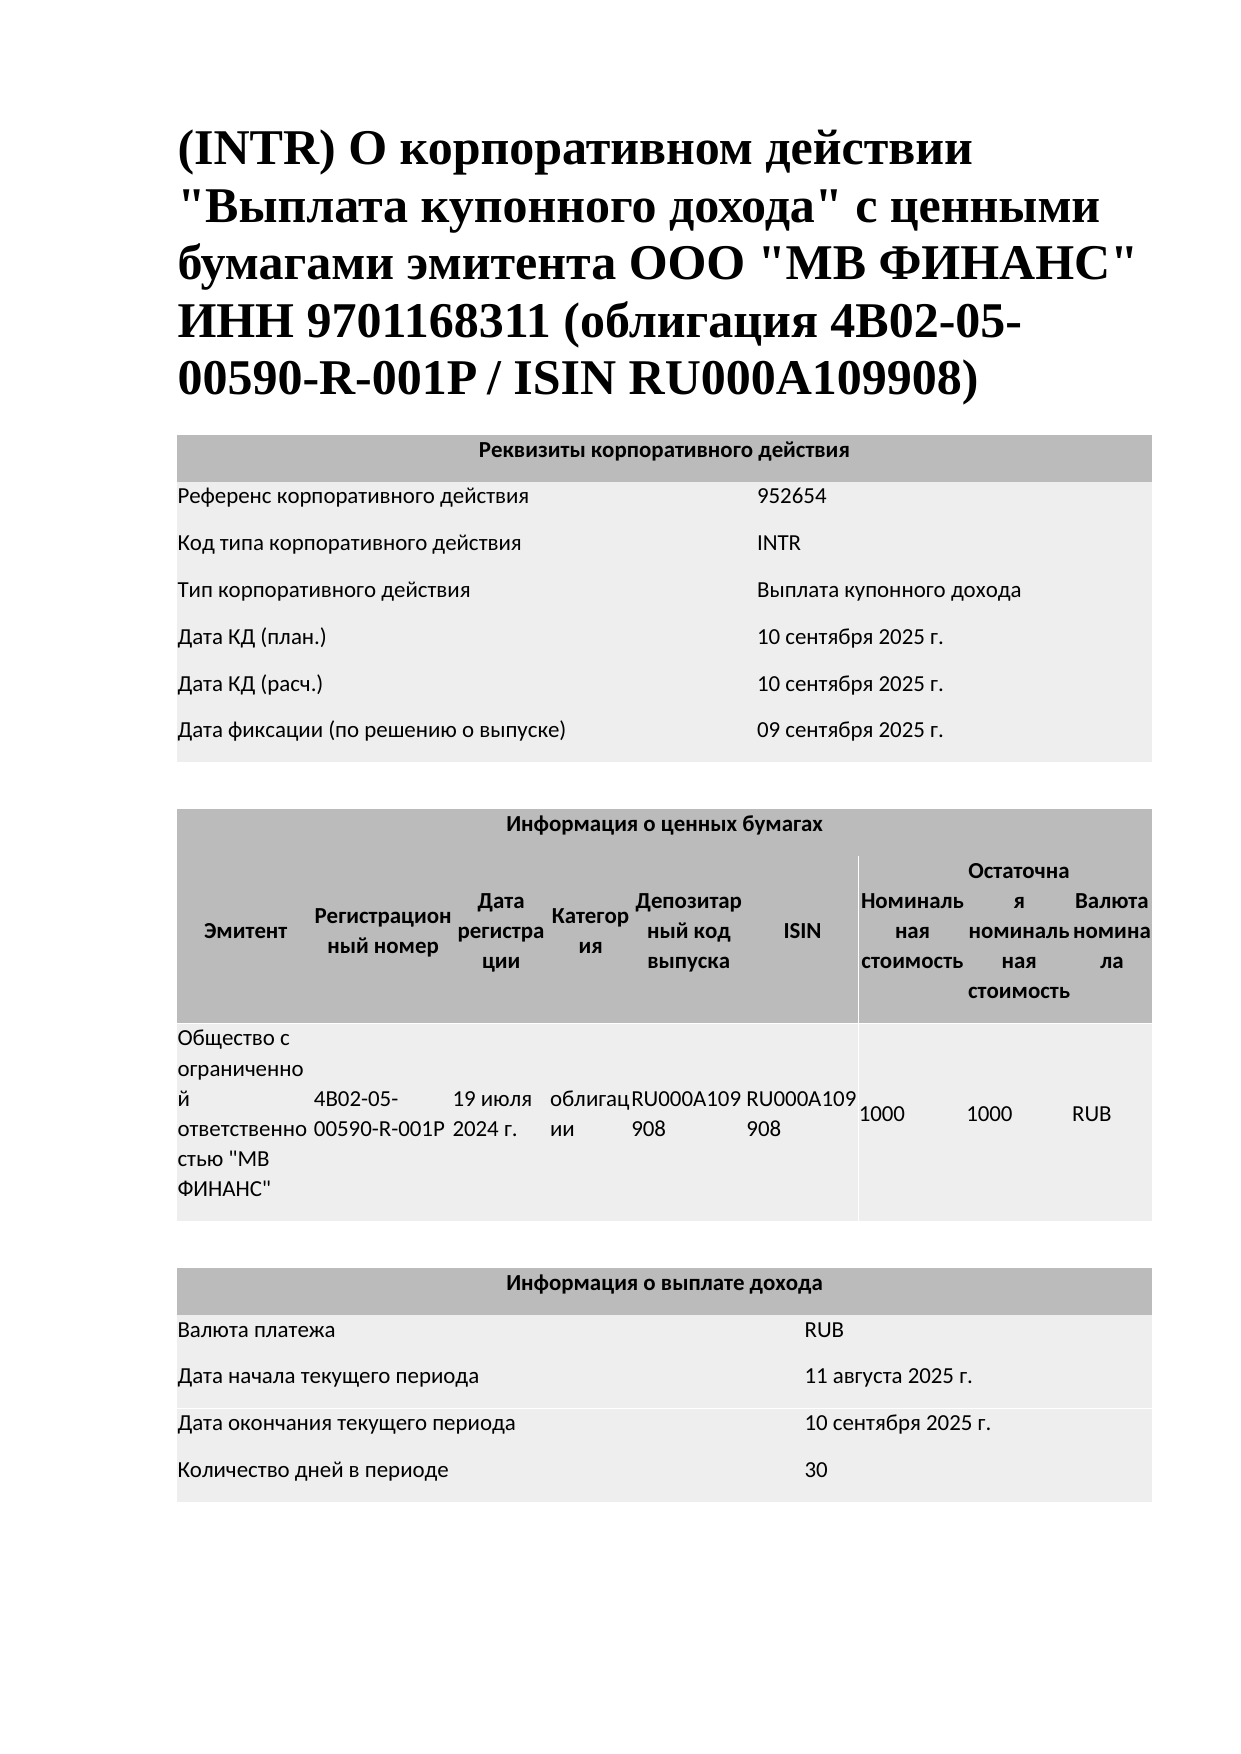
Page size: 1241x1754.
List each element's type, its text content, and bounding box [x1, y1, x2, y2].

table_cell 952654 [757, 482, 1152, 528]
table_cell Дата КД (план.) [177, 622, 757, 669]
table_cell Референс корпоративного действия [177, 482, 757, 528]
table_cell Эмитент [177, 856, 314, 1023]
table_cell Код типа корпоративного действия [177, 528, 757, 575]
table_cell 4B02-05-00590-R-001P [314, 1024, 452, 1221]
table_cell Дата начала текущего периода [177, 1362, 804, 1408]
subtitle (INTR) О корпоративном действии "Выплата купонного дохода" с ценными бумагами эмитента ООО "МВ ФИНАНС" ИНН 9701168311 (облигация 4B02-05-00590-R-001P / ISIN RU000A109908) [177, 118, 1152, 406]
table_cell Категория [550, 856, 631, 1023]
table_cell Дата регистрации [452, 856, 550, 1023]
table_header Информация о выплате дохода [177, 1268, 1152, 1315]
table_cell Дата окончания текущего периода [177, 1409, 804, 1455]
table_cell RUB [1072, 1024, 1152, 1221]
table_cell 19 июля 2024 г. [452, 1024, 550, 1221]
table_cell 1000 [966, 1024, 1072, 1221]
table_cell 10 сентября 2025 г. [757, 669, 1152, 715]
table_header Информация о ценных бумагах [177, 809, 1152, 856]
table_cell RU000A109908 [746, 1024, 858, 1221]
table_cell Количество дней в периоде [177, 1455, 804, 1502]
table_cell RUB [804, 1315, 1152, 1362]
table_cell Валюта номинала [1072, 856, 1152, 1023]
table_cell Регистрационный номер [314, 856, 452, 1023]
table_cell ISIN [746, 856, 858, 1023]
table_cell Дата КД (расч.) [177, 669, 757, 715]
table_cell Общество с ограниченной ответственностью "МВ ФИНАНС" [177, 1024, 314, 1221]
table_cell Тип корпоративного действия [177, 575, 757, 622]
table_cell Остаточная номинальная стоимость [966, 856, 1072, 1023]
table_cell облигации [550, 1024, 631, 1221]
table_cell 1000 [859, 1024, 966, 1221]
table_cell Дата фиксации (по решению о выпуске) [177, 715, 757, 762]
table_cell Номинальная стоимость [859, 856, 966, 1023]
table_cell Выплата купонного дохода [757, 575, 1152, 622]
table_cell 11 августа 2025 г. [804, 1362, 1152, 1408]
table_cell Валюта платежа [177, 1315, 804, 1362]
table_cell 09 сентября 2025 г. [757, 715, 1152, 762]
table_cell 10 сентября 2025 г. [757, 622, 1152, 669]
table_cell 10 сентября 2025 г. [804, 1409, 1152, 1455]
table_header Реквизиты корпоративного действия [177, 435, 1152, 482]
table_cell 30 [804, 1455, 1152, 1502]
table_cell INTR [757, 528, 1152, 575]
table_cell RU000A109908 [631, 1024, 746, 1221]
table_cell Депозитарный код выпуска [631, 856, 746, 1023]
